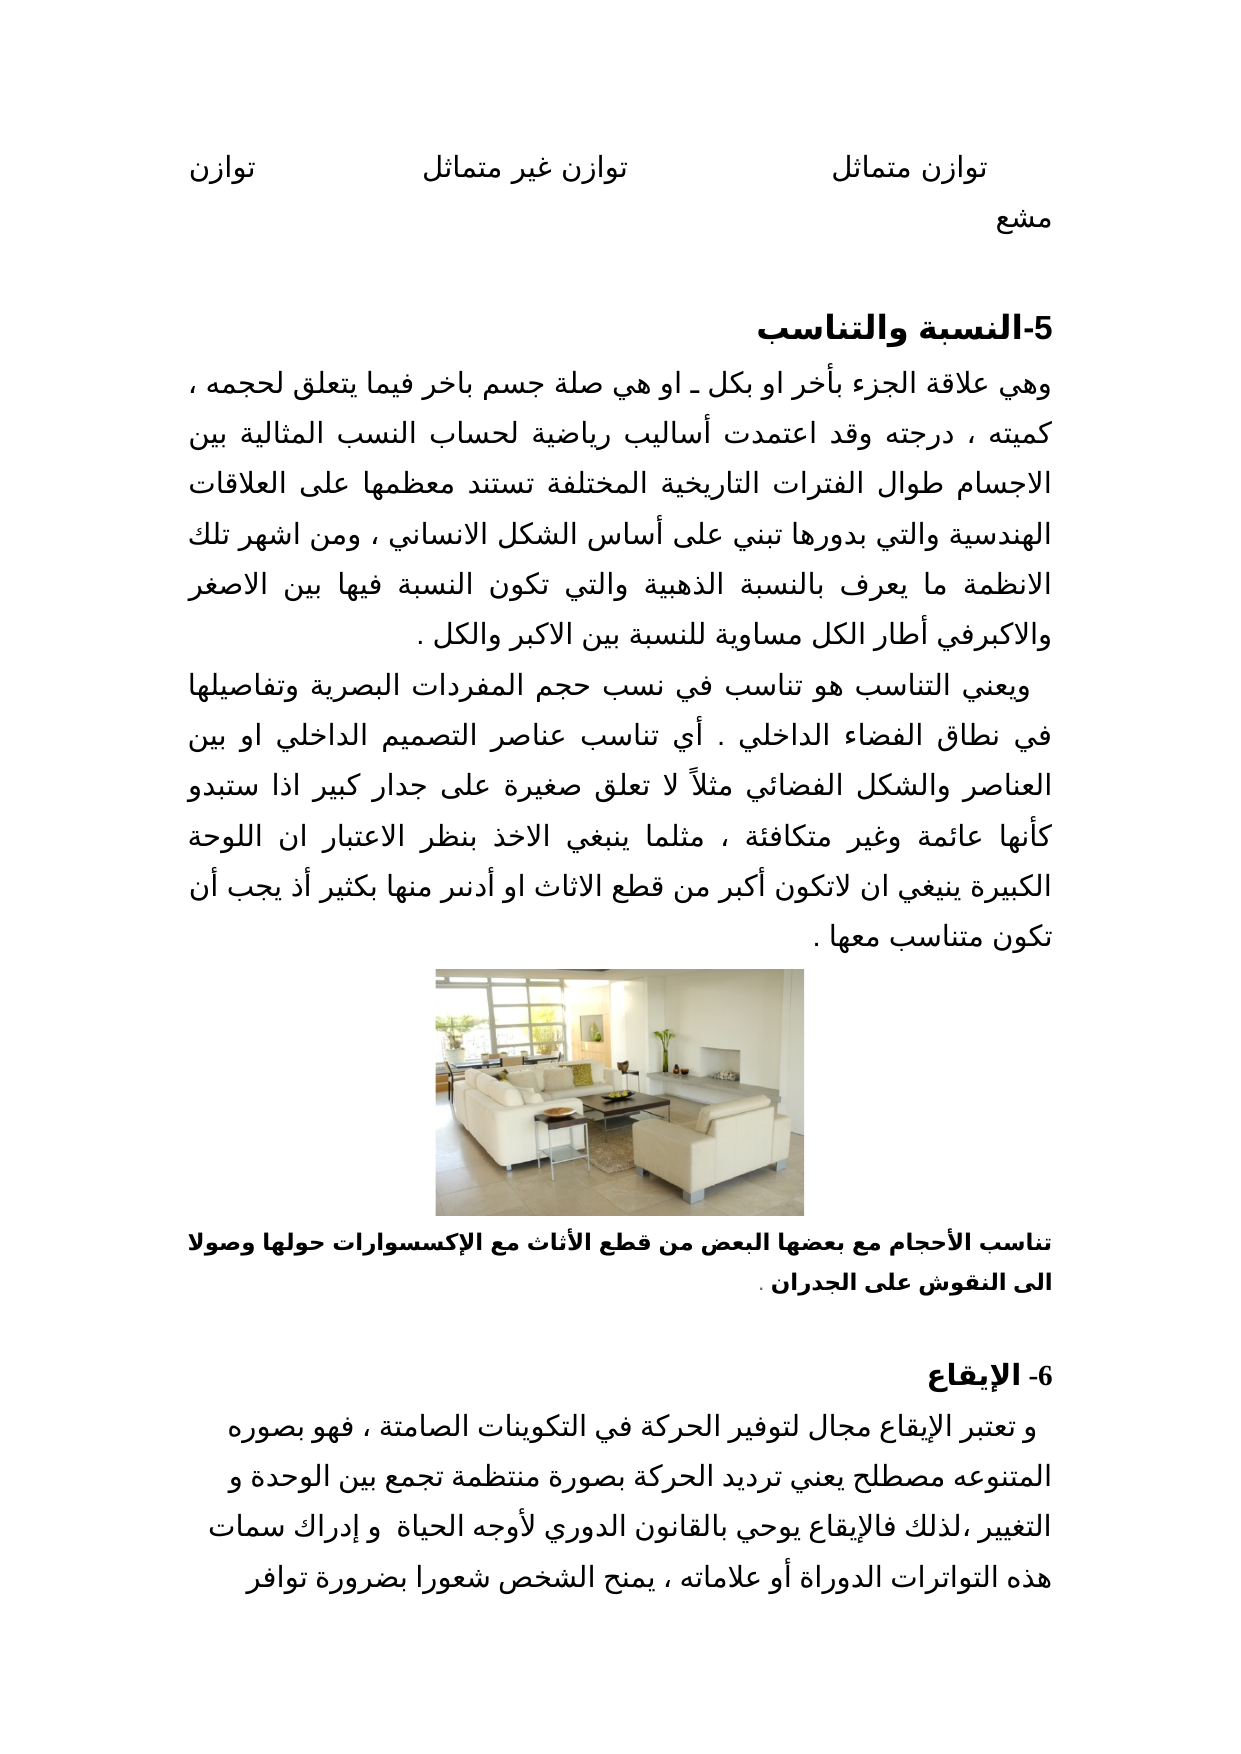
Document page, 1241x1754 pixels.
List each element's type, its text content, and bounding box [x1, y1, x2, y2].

text 5-النسبة والتناسب [187, 308, 1053, 347]
text تناسب الأحجام مع بعضها البعض من قطع الأثاث مع الإكسسوارات حولها وصولا الى النقوش على الجدران . [187, 1229, 1053, 1295]
text ويعني التناسب هو تناسب في نسب حجم المفردات البصرية وتفاصيلها في نطاق الفضاء الداخلي . أي تناسب عناصر التصميم الداخلي او بين العناصر والشكل الفضائي مثلاً لا تعلق صغيرة على جدار كبير اذا ستبدو كأنها عائمة وغير متكافئة ، مثلما ينبغي الاخذ بنظر الاعتبار ان اللوحة الكبيرة ينيغي ان لاتكون أكبر من قطع الاثاث او أدنىر منها بكثير أذ يجب أن تكون متناسب معها . [187, 668, 1053, 953]
text توازن متماثل توازن غير متماثل توازن مشع [187, 150, 1053, 234]
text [187, 1358, 1053, 1593]
text وهي علاقة الجزء بأخر او بكل ـ او هي صلة جسم باخر فيما يتعلق لحجمه ، كميته ، درجته وقد اعتمدت أساليب رياضية لحساب النسب المثالية بين الاجسام طوال الفترات التاريخية المختلفة تستند معظمها على العلاقات الهندسية والتي بدورها تبني على أساس الشكل الانساني ، ومن اشهر تلك الانظمة ما يعرف بالنسبة الذهبية والتي تكون النسبة فيها بين الاصغر والاكبرفي أطار الكل مساوية للنسبة بين الاكبر والكل . [187, 366, 1053, 651]
picture [435, 969, 805, 1216]
